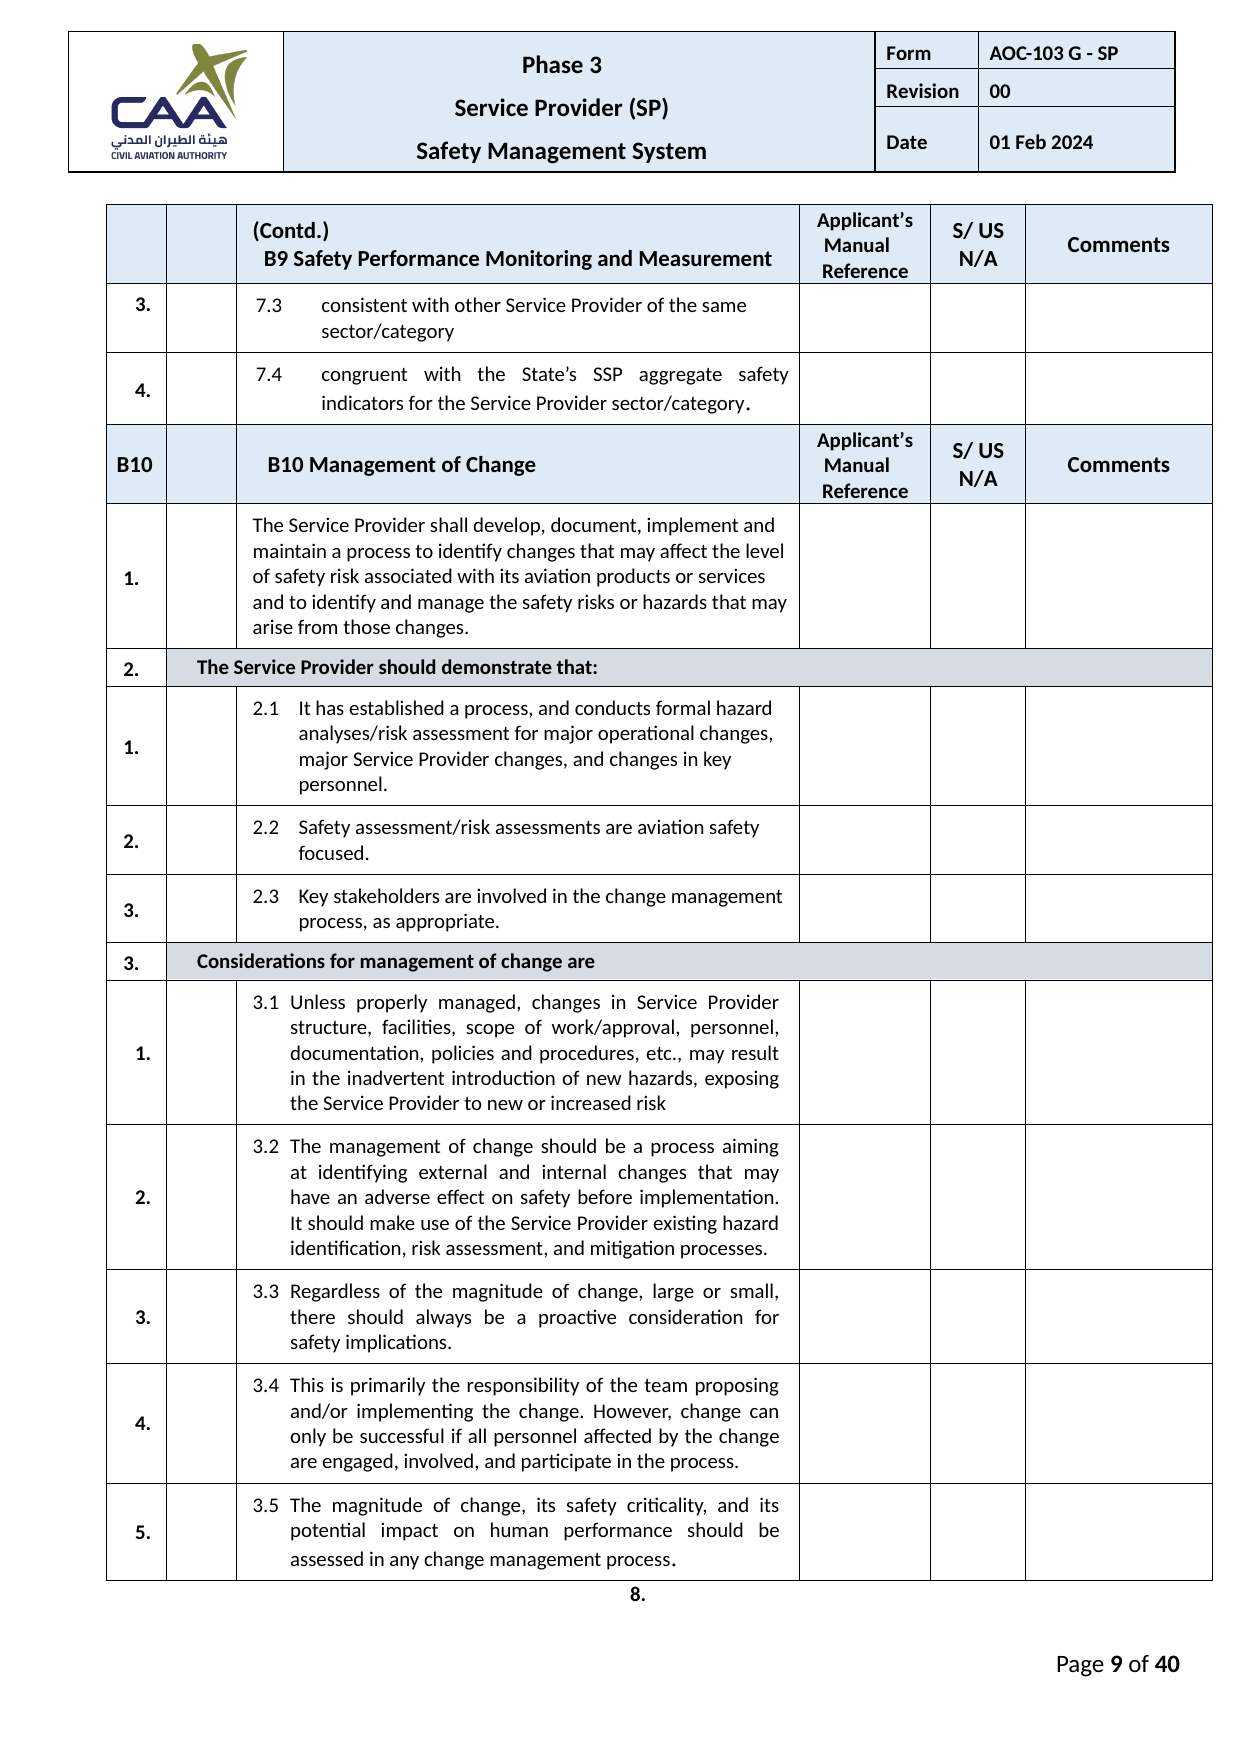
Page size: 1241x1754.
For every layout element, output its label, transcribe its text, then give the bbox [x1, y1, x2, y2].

table_cell The Service Provider shall develop, document, implement and maintain a process to identify changes that may affect the level of safety risk associated with its aviation products or services and to identify and manage the safety risks or hazards that may arise from those changes. [237, 504, 799, 648]
table_cell Applicant’s Manual Reference [800, 425, 930, 503]
table_cell Safety assessment/risk assessments are aviation safety focused. [237, 806, 799, 873]
table_cell [167, 687, 236, 805]
table_cell [107, 875, 166, 942]
table_cell [1026, 1484, 1212, 1580]
table_cell [931, 875, 1025, 942]
table_cell [931, 504, 1025, 648]
table_cell [167, 981, 236, 1124]
table_cell [1026, 1364, 1212, 1482]
table_cell [800, 875, 930, 942]
table_cell [1026, 1125, 1212, 1269]
table_header [107, 205, 166, 283]
table_cell [800, 504, 930, 648]
table_cell [107, 981, 166, 1124]
table_cell [167, 425, 236, 503]
table_cell [167, 353, 236, 424]
table_cell [931, 1364, 1025, 1482]
table_cell [800, 1364, 930, 1482]
table_cell Regardless of the magnitude of change, large or small, there should always be a proactive consideration for safety implications. [237, 1270, 799, 1363]
table_cell [107, 943, 166, 979]
table_cell The management of change should be a process aiming at identifying external and internal changes that may have an adverse effect on safety before implementation. It should make use of the Service Provider existing hazard identification, risk assessment, and mitigation processes. [237, 1125, 799, 1269]
table_header Applicant’s Manual Reference [800, 205, 930, 283]
table_cell [1026, 284, 1212, 352]
table_header (Contd.) B9 Safety Performance Monitoring and Measurement [237, 205, 799, 283]
table_cell Key stakeholders are involved in the change management process, as appropriate. [237, 875, 799, 942]
table_cell Unless properly managed, changes in Service Provider structure, facilities, scope of work/approval, personnel, documentation, policies and procedures, etc., may result in the inadvertent introduction of new hazards, exposing the Service Provider to new or increased risk [237, 981, 799, 1124]
table_cell This is primarily the responsibility of the team proposing and/or implementing the change. However, change can only be successful if all personnel affected by the change are engaged, involved, and participate in the process. [237, 1364, 799, 1482]
table_cell B10 Management of Change [237, 425, 799, 503]
table_cell [800, 687, 930, 805]
table_cell The magnitude of change, its safety criticality, and its potential impact on human performance should be assessed in any change management process. [237, 1484, 799, 1580]
table_cell [107, 687, 166, 805]
table_cell B10 [107, 425, 166, 503]
table_cell The Service Provider should demonstrate that: [167, 649, 1212, 686]
picture [111, 44, 248, 159]
table_cell [800, 1270, 930, 1363]
table_cell [800, 981, 930, 1124]
table_cell [931, 1484, 1025, 1580]
table_cell [931, 981, 1025, 1124]
table_cell [800, 284, 930, 352]
table_cell [107, 1270, 166, 1363]
table_cell [107, 649, 166, 686]
table_cell [107, 284, 166, 352]
table_cell [167, 806, 236, 873]
table_cell [1026, 806, 1212, 873]
table_cell [1026, 875, 1212, 942]
table_cell [931, 687, 1025, 805]
table_cell [1026, 687, 1212, 805]
table_cell [107, 1125, 166, 1269]
table_cell [167, 1125, 236, 1269]
table_cell [107, 504, 166, 648]
table_cell [167, 504, 236, 648]
table_cell [1026, 981, 1212, 1124]
table_cell [107, 1484, 166, 1580]
table_cell [1026, 353, 1212, 424]
table_cell congruent with the State’s SSP aggregate safety indicators for the Service Provider sector/category. [237, 353, 799, 424]
table_cell It has established a process, and conducts formal hazard analyses/risk assessment for major operational changes, major Service Provider changes, and changes in key personnel. [237, 687, 799, 805]
table_cell S/ US N/A [931, 425, 1025, 503]
table_cell [1026, 504, 1212, 648]
table_cell [931, 1270, 1025, 1363]
table_cell [167, 875, 236, 942]
table_header S/ US N/A [931, 205, 1025, 283]
table_cell [1026, 1270, 1212, 1363]
table_cell [107, 1364, 166, 1482]
table_cell consistent with other Service Provider of the same sector/category [237, 284, 799, 352]
table_header [167, 205, 236, 283]
table_cell [800, 1484, 930, 1580]
table_cell [167, 284, 236, 352]
table_cell [167, 1484, 236, 1580]
table_cell [800, 806, 930, 873]
table_cell Considerations for management of change are [167, 943, 1212, 979]
table_cell Comments [1026, 425, 1212, 503]
table_header Comments [1026, 205, 1212, 283]
table_cell [107, 806, 166, 873]
table_cell [931, 806, 1025, 873]
table_cell [167, 1364, 236, 1482]
table_cell [931, 284, 1025, 352]
table_cell [167, 1270, 236, 1363]
table_cell [107, 353, 166, 424]
table_cell [931, 353, 1025, 424]
table_cell [800, 353, 930, 424]
table_cell [800, 1125, 930, 1269]
table_cell [931, 1125, 1025, 1269]
